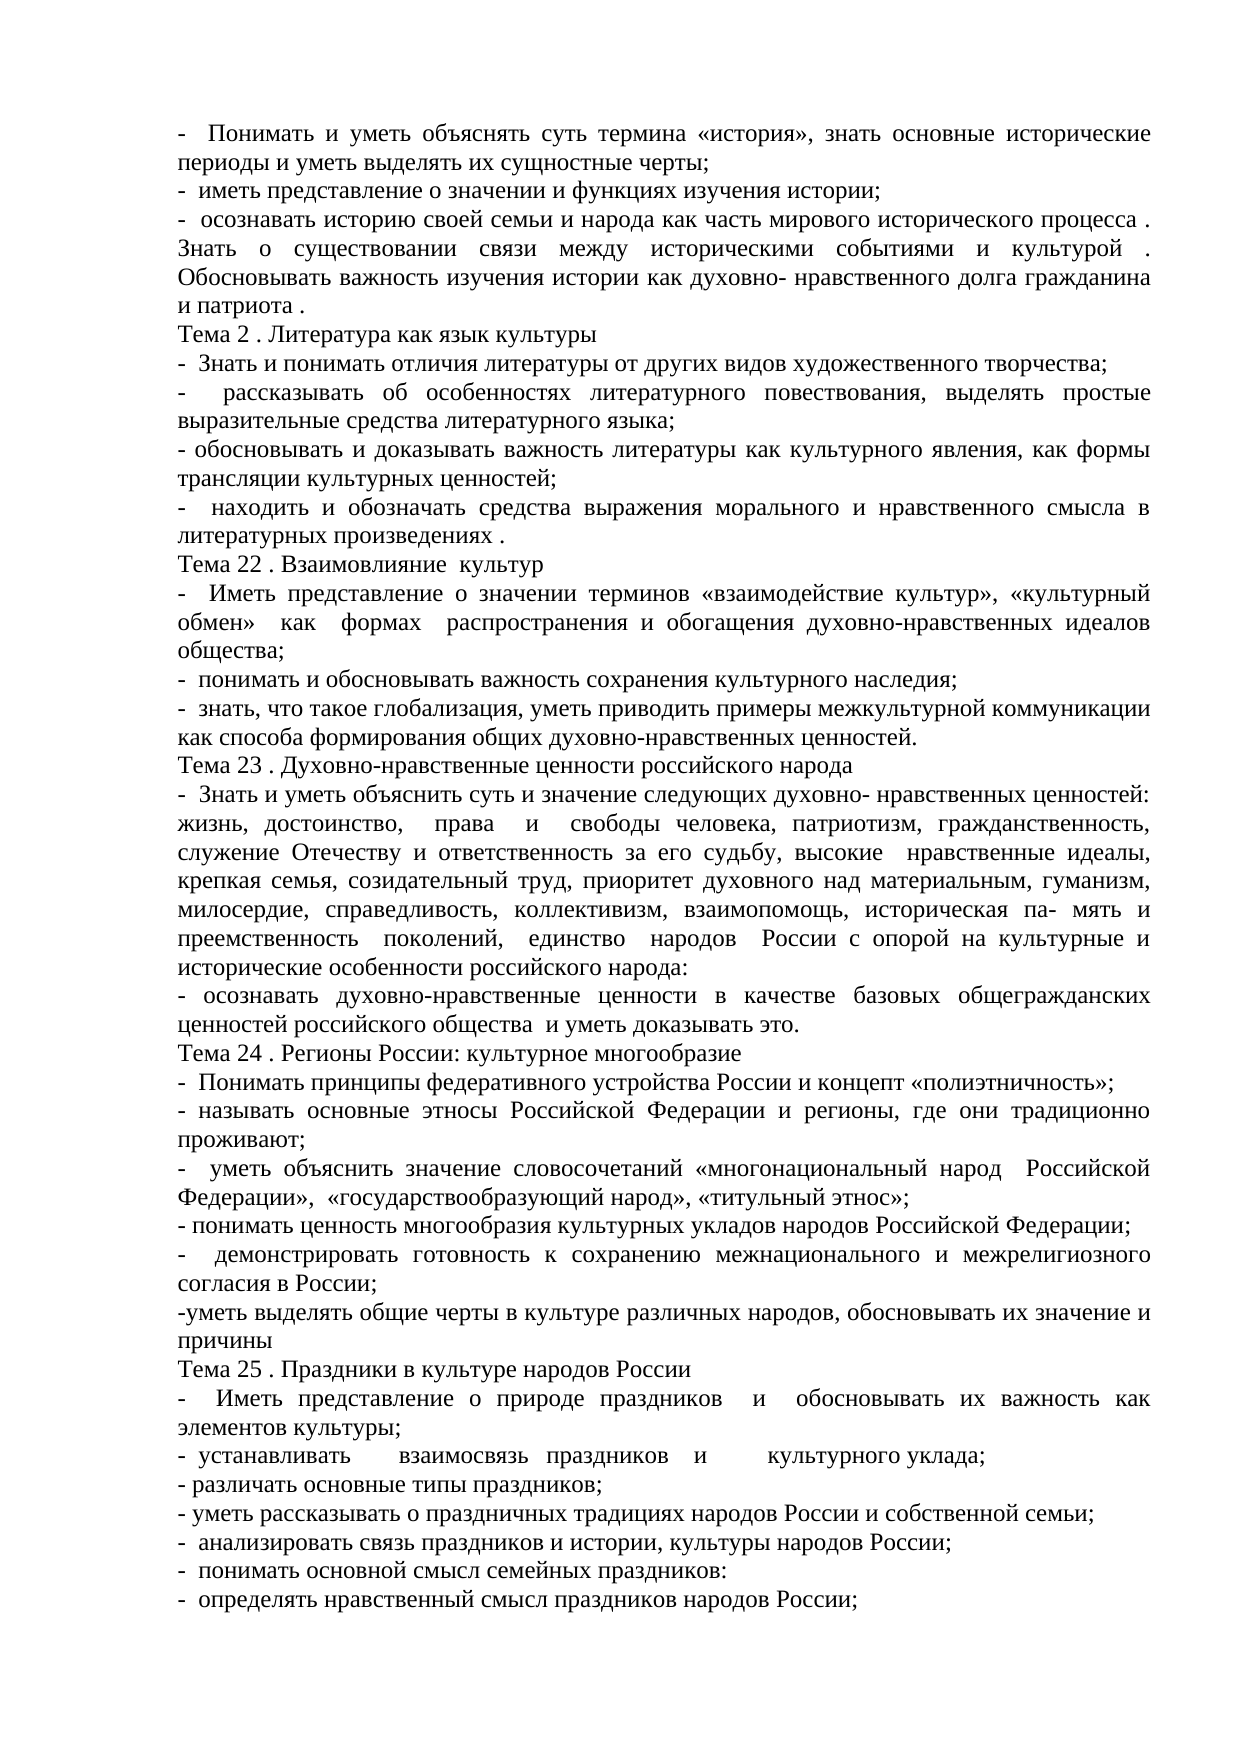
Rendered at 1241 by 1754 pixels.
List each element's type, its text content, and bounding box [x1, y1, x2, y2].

text - уметь рассказывать о праздничных традициях народов России и собственной семьи; [177, 1498, 1152, 1527]
text - Знать и уметь объяснить суть и значение следующих духовно- нравственных ценностей: жизнь, достоинство, права и свободы человека, патриотизм, гражданственность, служение Отечеству и ответственность за его судьбу, высокие нравственные идеалы, крепкая семья, созидательный труд, приоритет духовного над материальным, гуманизм, милосердие, справедливость, коллективизм, взаимопомощь, историческая па- мять и преемственность поколений, единство народов России с опорой на культурные и исторические особенности российского народа: [177, 779, 1152, 981]
text - Иметь представление о природе праздников и обосновывать их важность как элементов культуры; [177, 1383, 1152, 1441]
text -уметь выделять общие черты в культуре различных народов, обосновывать их значение и причины [177, 1297, 1152, 1354]
text - иметь представление о значении и функциях изучения истории; [177, 176, 1152, 204]
text - Иметь представление о значении терминов «взаимодействие культур», «культурный обмен» как формах распространения и обогащения духовно-нравственных идеалов общества; [177, 578, 1152, 664]
text - осознавать духовно-нравственные ценности в качестве базовых общегражданских ценностей российского общества и уметь доказывать это. [177, 981, 1152, 1038]
text - Понимать принципы федеративного устройства России и концепт «полиэтничность»; [177, 1067, 1152, 1096]
text - осознавать историю своей семьи и народа как часть мирового исторического процесса . Знать о существовании связи между историческими событиями и культурой . Обосновывать важность изучения истории как духовно- нравственного долга гражданина и патриота . [177, 204, 1152, 319]
text Тема 24 . Регионы России: культурное многообразие [177, 1038, 1152, 1067]
text Тема 2 . Литература как язык культуры [177, 319, 1152, 348]
text - называть основные этносы Российской Федерации и регионы, где они традиционно проживают; [177, 1096, 1152, 1153]
text - находить и обозначать средства выражения морального и нравственного смысла в литературных произведениях . [177, 492, 1152, 549]
text - понимать и обосновывать важность сохранения культурного наследия; [177, 664, 1152, 693]
text - знать, что такое глобализация, уметь приводить примеры межкультурной коммуникации как способа формирования общих духовно-нравственных ценностей. [177, 693, 1152, 751]
text Тема 23 . Духовно-нравственные ценности российского народа [177, 751, 1152, 779]
text - определять нравственный смысл праздников народов России; [177, 1584, 1152, 1613]
text - понимать основной смысл семейных праздников: [177, 1556, 1152, 1584]
text - понимать ценность многообразия культурных укладов народов Российской Федерации; [177, 1211, 1152, 1239]
text - анализировать связь праздников и истории, культуры народов России; [177, 1527, 1152, 1556]
text - демонстрировать готовность к сохранению межнационального и межрелигиозного согласия в России; [177, 1239, 1152, 1297]
text - Знать и понимать отличия литературы от других видов художественного творчества; [177, 348, 1152, 377]
text - Понимать и уметь объяснять суть термина «история», знать основные исторические периоды и уметь выделять их сущностные черты; [177, 118, 1152, 176]
text - обосновывать и доказывать важность литературы как культурного явления, как формы трансляции культурных ценностей; [177, 434, 1152, 492]
text Тема 25 . Праздники в культуре народов России [177, 1354, 1152, 1383]
text - рассказывать об особенностях литературного повествования, выделять простые выразительные средства литературного языка; [177, 377, 1152, 434]
text - уметь объяснить значение словосочетаний «многонациональный народ Российской Федерации», «государствообразующий народ», «титульный этнос»; [177, 1153, 1152, 1211]
text - различать основные типы праздников; [177, 1469, 1152, 1498]
text Тема 22 . Взаимовлияние культур [177, 549, 1152, 578]
text - устанавливать взаимосвязь праздников и культурного уклада; [177, 1441, 1152, 1469]
